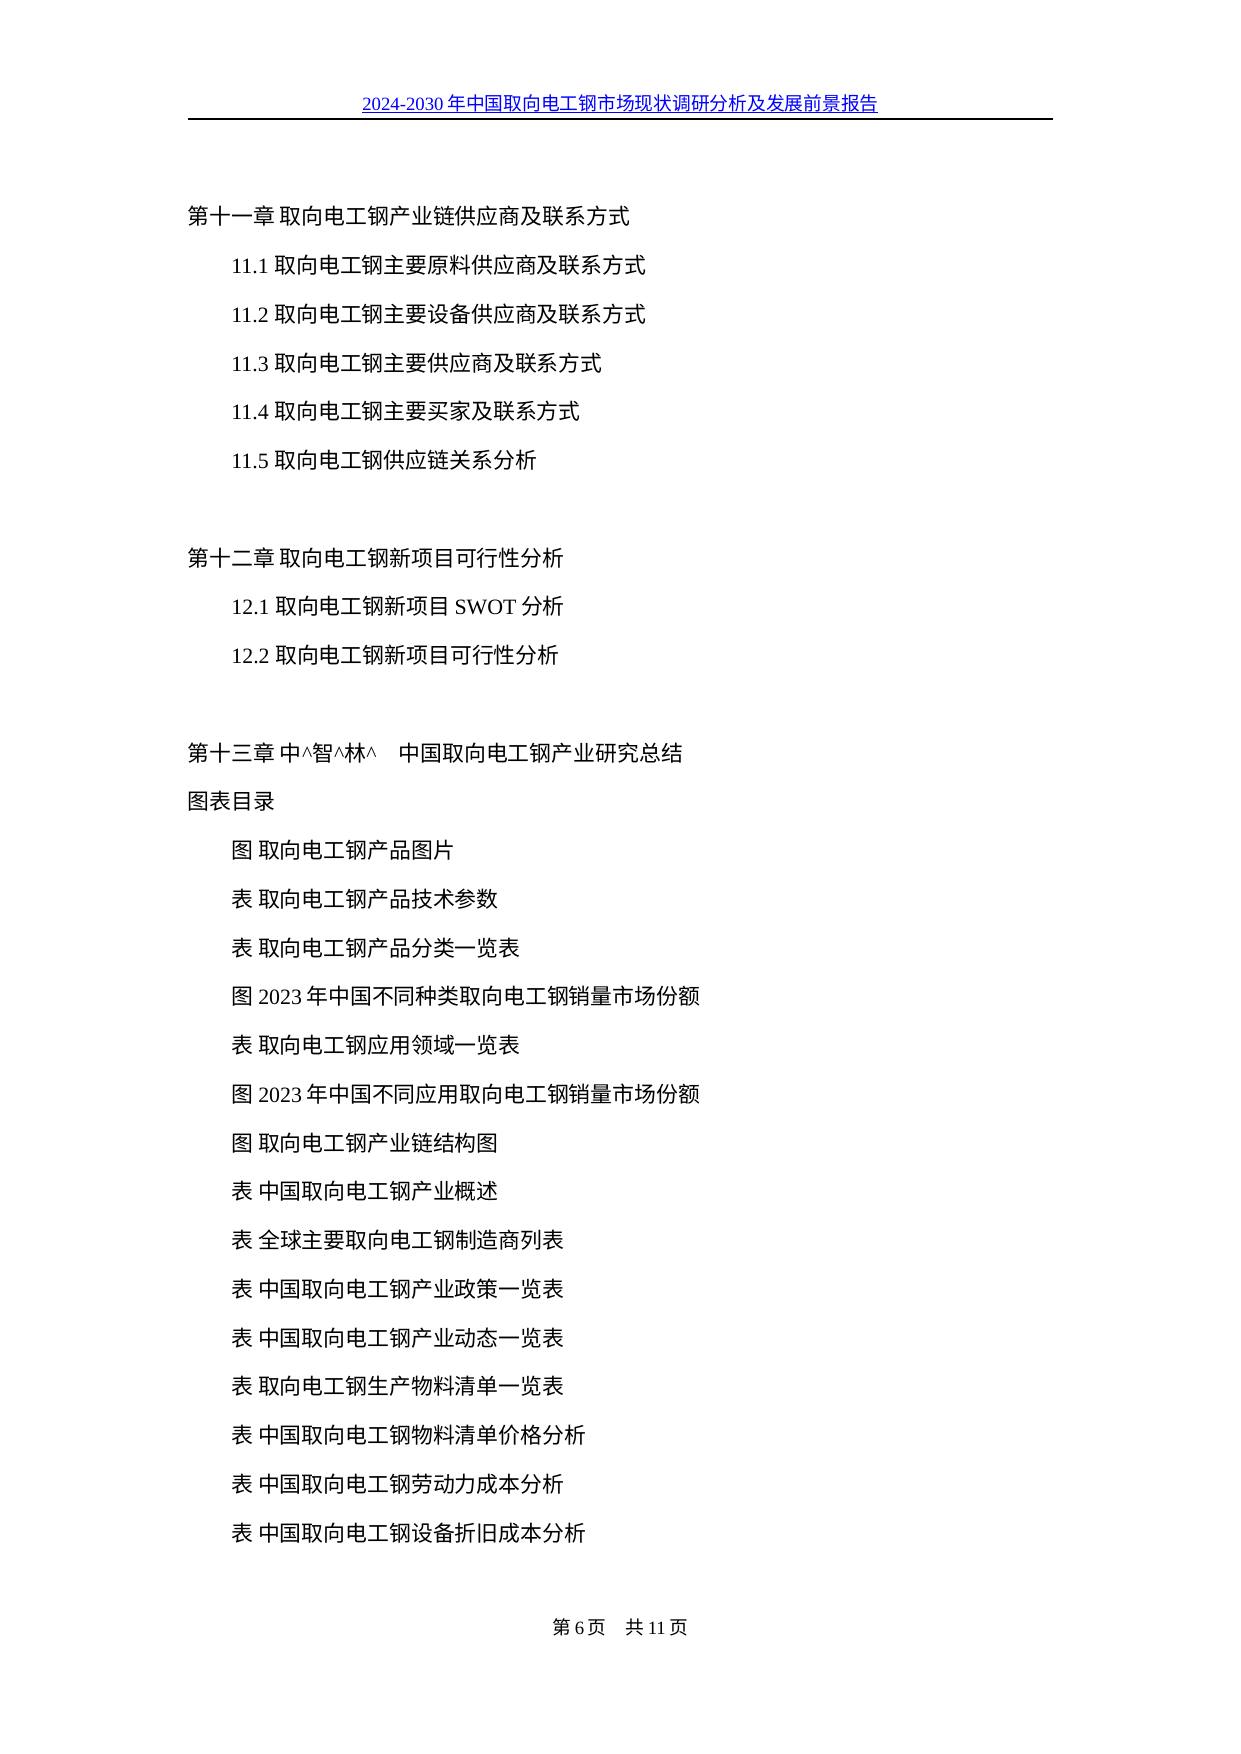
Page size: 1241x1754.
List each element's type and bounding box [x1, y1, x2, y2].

text [187, 150, 1053, 1548]
